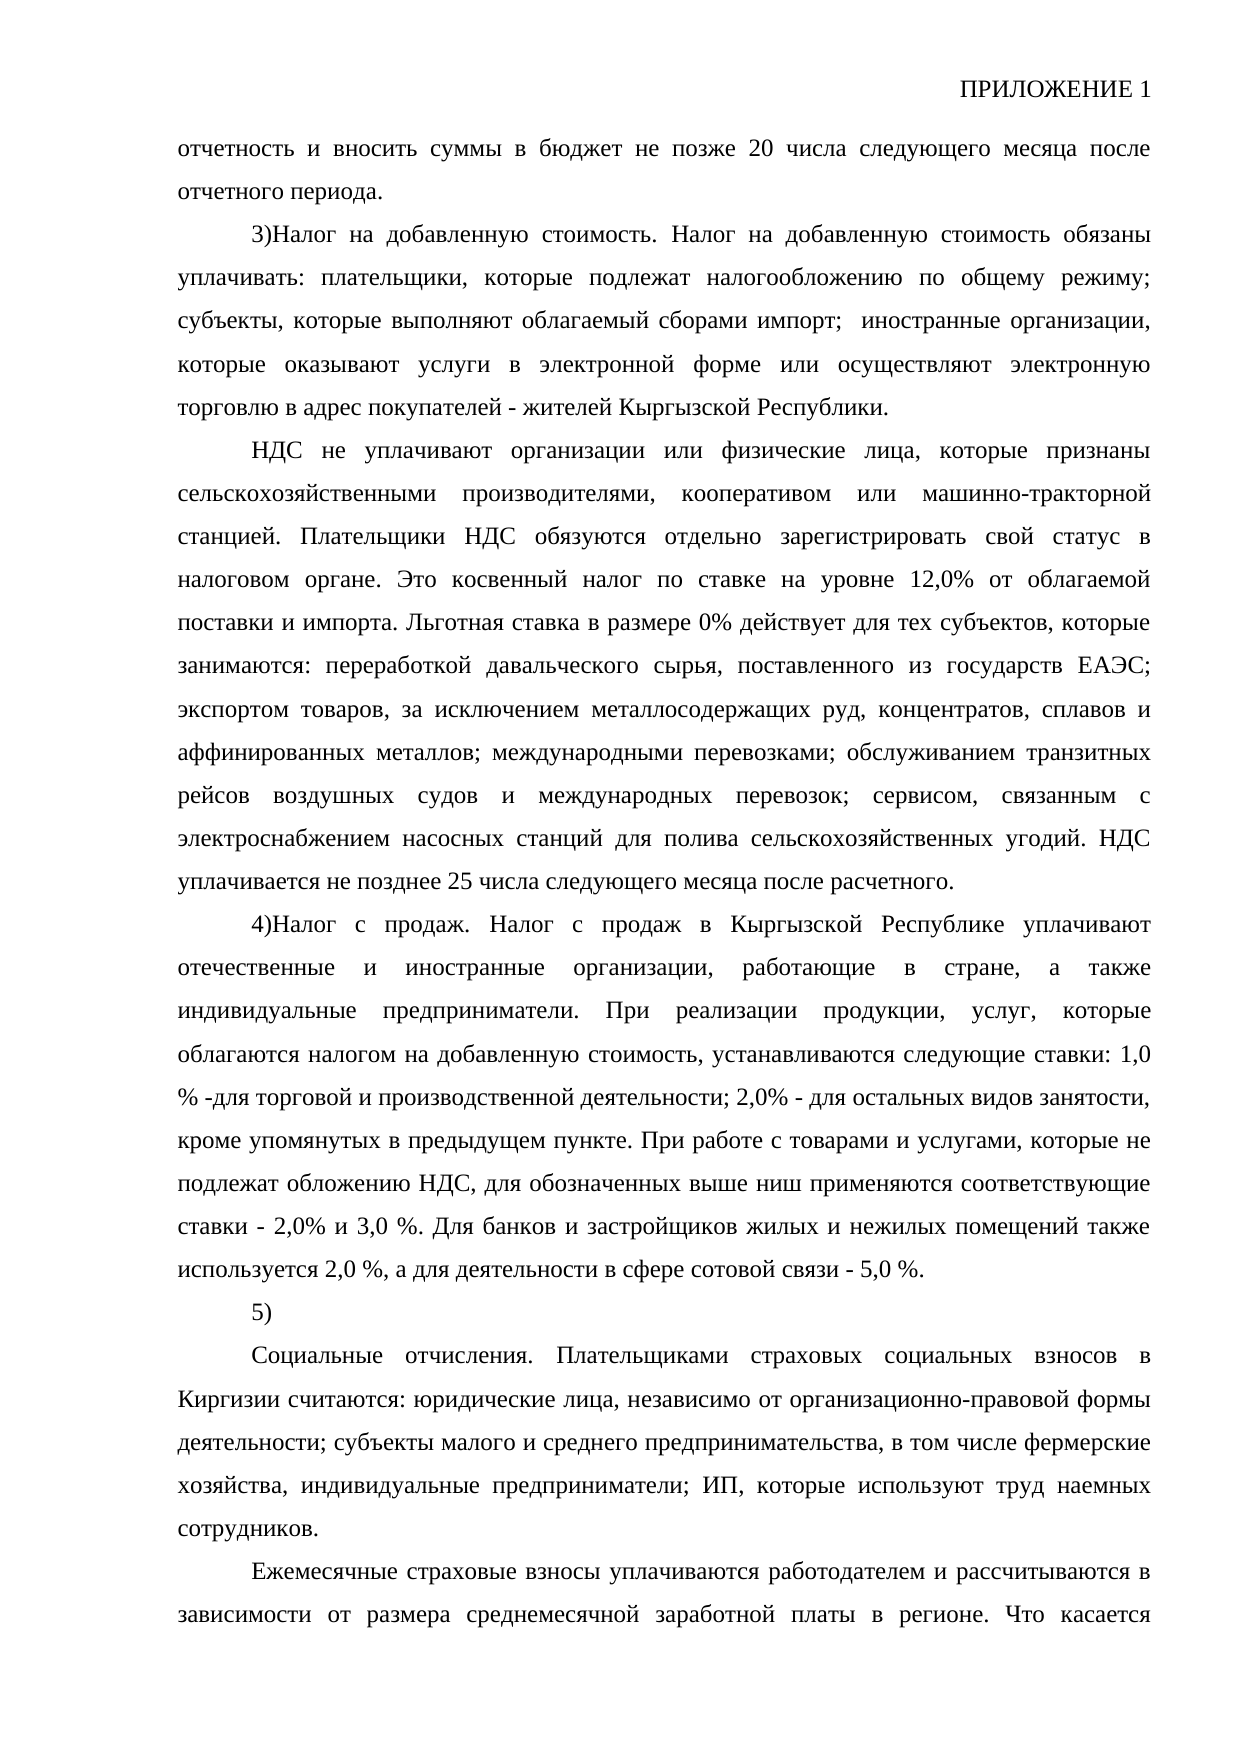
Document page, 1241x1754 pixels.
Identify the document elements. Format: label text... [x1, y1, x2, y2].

text 4)Налог с продаж. Налог с продаж в Кыргызской Республике уплачивают отечественные и иностранные организации, работающие в стране, а также индивидуальные предприниматели. При реализации продукции, услуг, которые облагаются налогом на добавленную стоимость, устанавливаются следующие ставки: 1,0 % -для торговой и производственной деятельности; 2,0% - для остальных видов занятости, кроме упомянутых в предыдущем пункте. При работе с товарами и услугами, которые не подлежат обложению НДС, для обозначенных выше ниш применяются соответствующие ставки - 2,0% и 3,0 %. Для банков и застройщиков жилых и нежилых помещений также используется 2,0 %, а для деятельности в сфере сотовой связи - 5,0 %. [177, 909, 1152, 1283]
text 3)Налог на добавленную стоимость. Налог на добавленную стоимость обязаны уплачивать: плательщики, которые подлежат налогообложению по общему режиму; субъекты, которые выполняют облагаемый сборами импорт; иностранные организации, которые оказывают услуги в электронной форме или осуществляют электронную торговлю в адрес покупателей - жителей Кыргызской Республики. [177, 219, 1152, 421]
text Социальные отчисления. Плательщиками страховых социальных взносов в Киргизии считаются: юридические лица, независимо от организационно-правовой формы деятельности; субъекты малого и среднего предпринимательства, в том числе фермерские хозяйства, индивидуальные предприниматели; ИП, которые используют труд наемных сотрудников. [177, 1341, 1152, 1542]
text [177, 1556, 1152, 1628]
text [177, 133, 1152, 205]
text 5) Конец формы [177, 1297, 1152, 1326]
text НДС не уплачивают организации или физические лица, которые признаны сельскохозяйственными производителями, кооперативом или машинно-тракторной станцией. Плательщики НДС обязуются отдельно зарегистрировать свой статус в налоговом органе. Это косвенный налог по ставке на уровне 12,0% от облагаемой поставки и импорта. Льготная ставка в размере 0% действует для тех субъектов, которые занимаются: переработкой давальческого сырья, поставленного из государств ЕАЭС; экспортом товаров, за исключением металлосодержащих руд, концентратов, сплавов и аффинированных металлов; международными перевозками; обслуживанием транзитных рейсов воздушных судов и международных перевозок; сервисом, связанным с электроснабжением насосных станций для полива сельскохозяйственных угодий. НДС уплачивается не позднее 25 числа следующего месяца после расчетного. [177, 435, 1152, 895]
